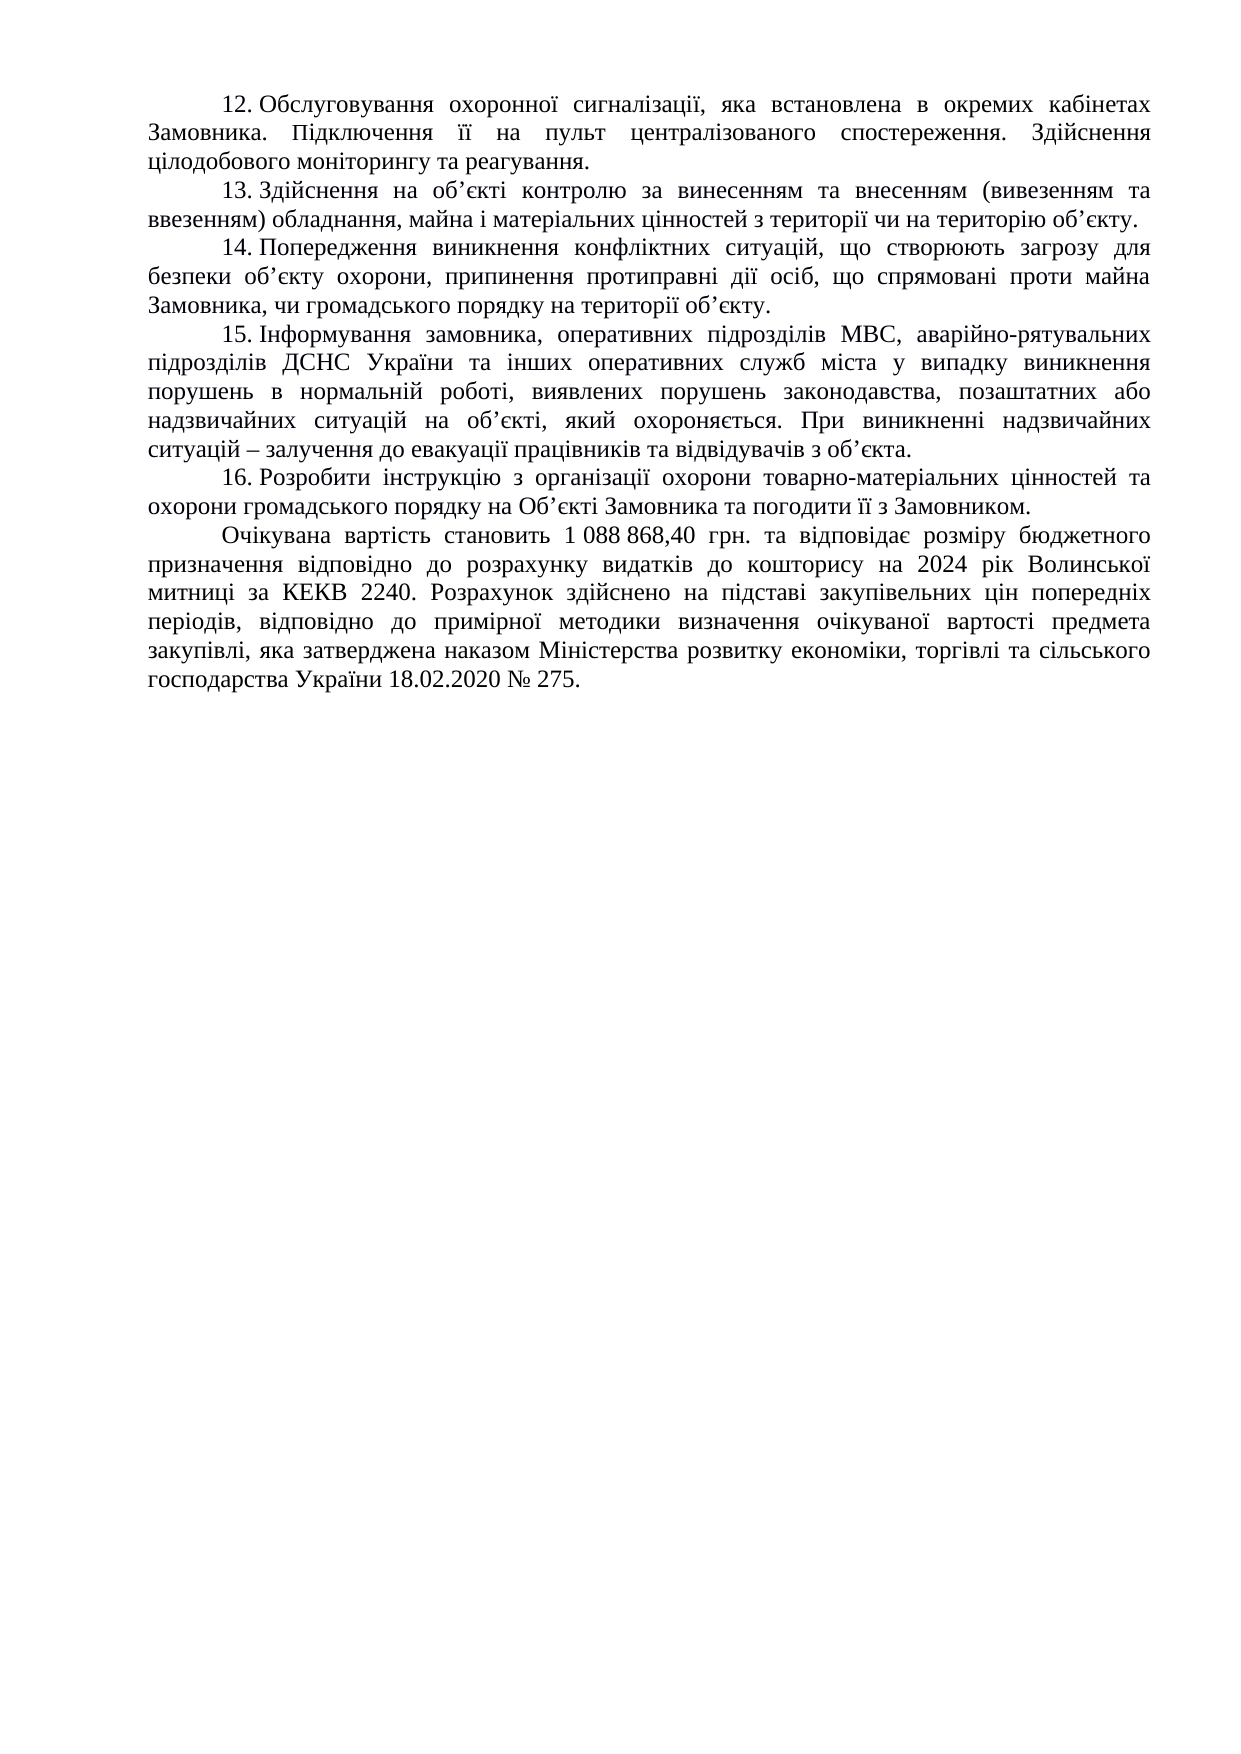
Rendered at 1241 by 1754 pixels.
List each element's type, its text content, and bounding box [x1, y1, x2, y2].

list Розробити інструкцію з організації охорони товарно-матеріальних цінностей та охорони громадського порядку на Об’єкті Замовника та погодити її з Замовником. [148, 462, 1152, 520]
list Здійснення на об’єкті контролю за винесенням та внесенням (вивезенням та ввезенням) обладнання, майна і матеріальних цінностей з території чи на територію об’єкту. [148, 175, 1152, 232]
text Очікувана вартість становить 1 088 868,40 грн. та відповідає розміру бюджетного призначення відповідно до розрахунку видатків до кошторису на 2024 рік Волинської митниці за КЕКВ 2240. Розрахунок здійснено на підставі закупівельних цін попередніх періодів, відповідно до примірної методики визначення очікуваної вартості предмета закупівлі, яка затверджена наказом Міністерства розвитку економіки, торгівлі та сільського господарства України 18.02.2020 № 275. [148, 520, 1152, 692]
list Попередження виникнення конфліктних ситуацій, що створюють загрозу для безпеки об’єкту охорони, припинення протиправні дії осіб, що спрямовані проти майна Замовника, чи громадського порядку на території об’єкту. [148, 232, 1152, 319]
list Інформування замовника, оперативних підрозділів МВС, аварійно-рятувальних підрозділів ДСНС України та інших оперативних служб міста у випадку виникнення порушень в нормальній роботі, виявлених порушень законодавства, позаштатних або надзвичайних ситуацій на об’єкті, який охороняється. При виникненні надзвичайних ситуацій – залучення до евакуації працівників та відвідувачів з об’єкта. [148, 319, 1152, 462]
list Обслуговування охоронної сигналізації, яка встановлена в окремих кабінетах Замовника. Підключення її на пульт централізованого спостереження. Здійснення цілодобового моніторингу та реагування. [148, 89, 1152, 175]
